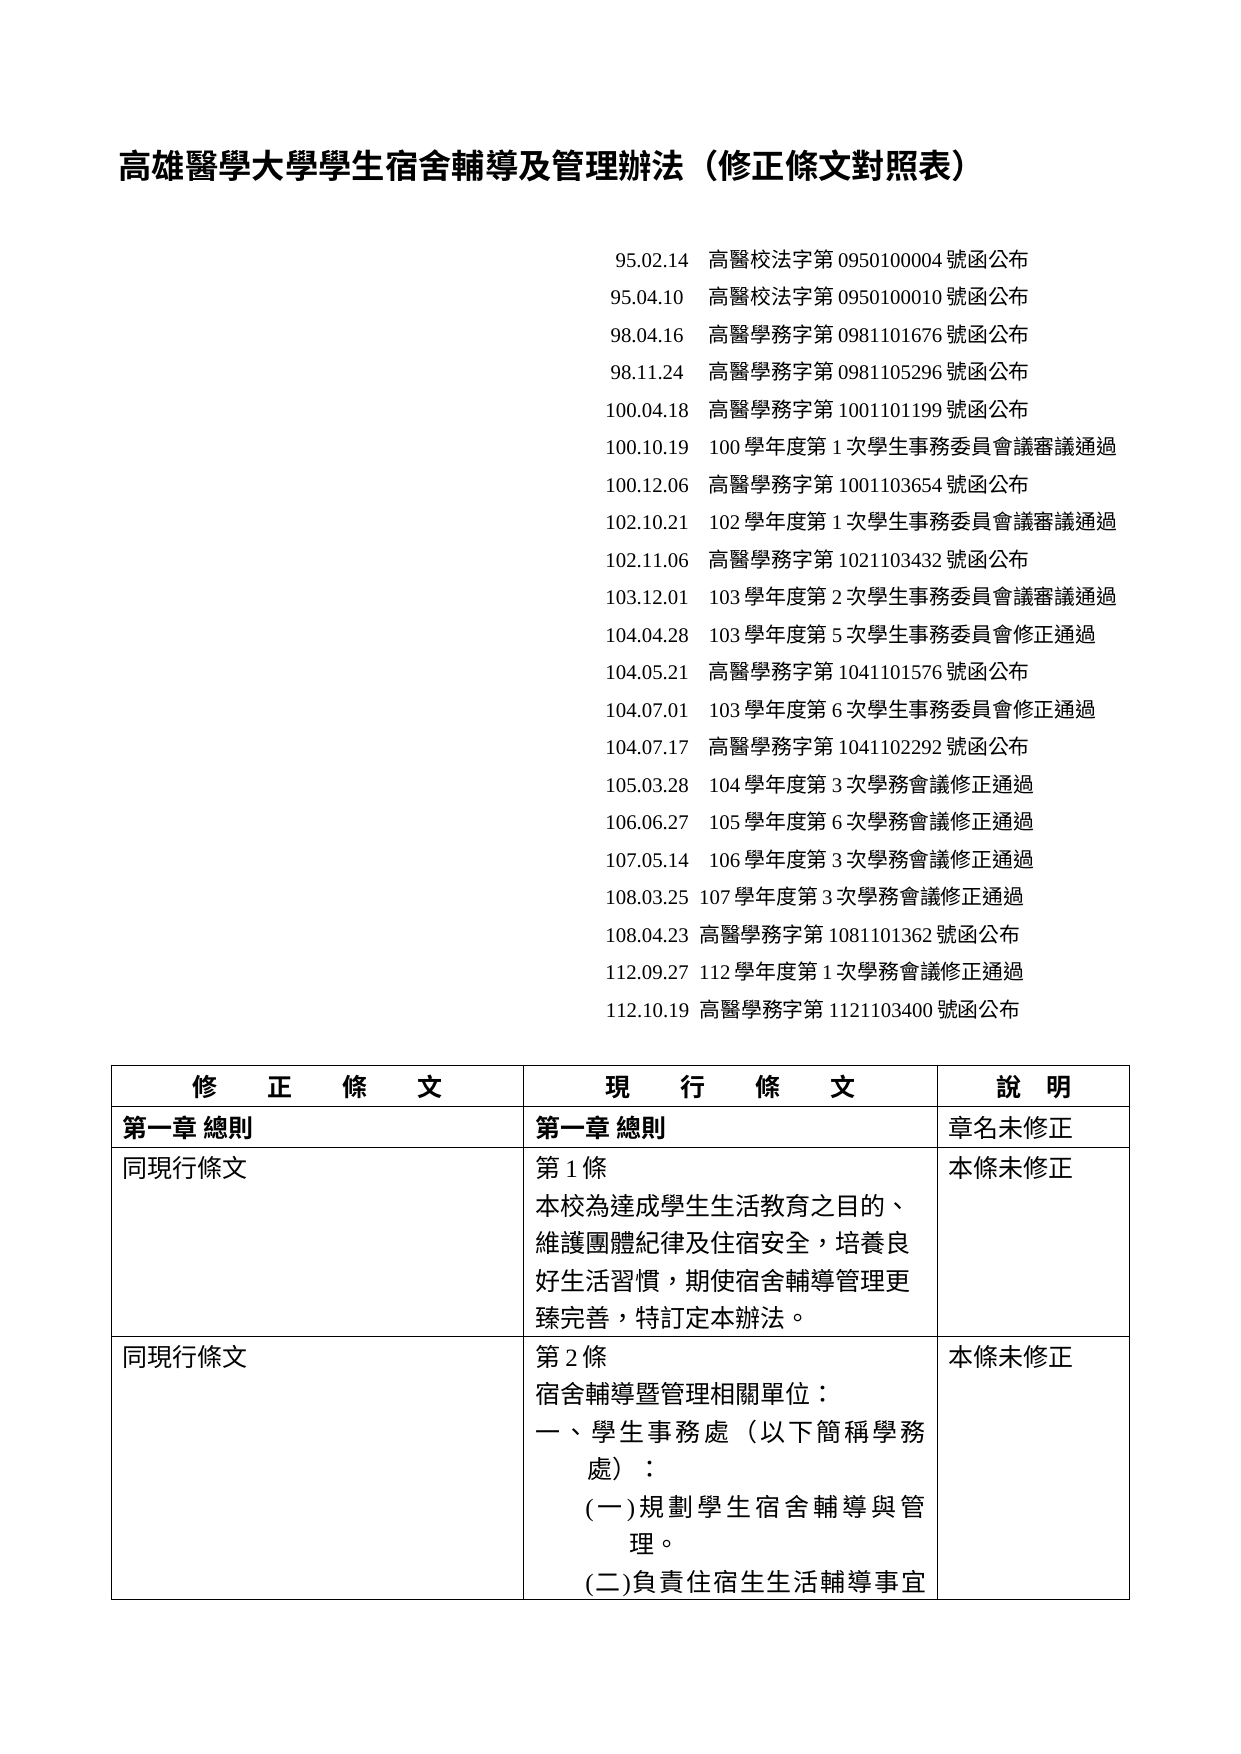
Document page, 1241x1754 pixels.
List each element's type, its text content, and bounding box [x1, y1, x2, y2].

text 112.09.27 112學年度第1次學務會議修正通過 [561, 952, 1122, 989]
table_cell 同現行條文 [112, 1148, 523, 1336]
table_cell 第一章 總則 [524, 1107, 937, 1147]
table_cell 章名未修正 [938, 1107, 1129, 1147]
text 95.02.14 高醫校法字第0950100004號函公布 [561, 239, 1122, 277]
table_cell 同現行條文 [112, 1337, 523, 1599]
text 102.10.21 102學年度第1次學生事務委員會議審議通過 [561, 502, 1122, 539]
table_cell 第1條 本校為達成學生生活教育之目的、維護團體紀律及住宿安全，培養良好生活習慣，期使宿舍輔導管理更臻完善，特訂定本辦法。 [524, 1148, 937, 1336]
text 106.06.27 105學年度第6次學務會議修正通過 [561, 802, 1122, 839]
table_cell 本條未修正 [938, 1148, 1129, 1336]
text 98.11.24 高醫學務字第0981105296號函公布 [561, 352, 1122, 389]
text 105.03.28 104學年度第3次學務會議修正通過 [561, 764, 1122, 802]
table_cell 本條未修正 [938, 1337, 1129, 1599]
text 108.03.25 107學年度第3次學務會議修正通過 [561, 877, 1122, 914]
text 100.10.19 100學年度第1次學生事務委員會議審議通過 [561, 427, 1122, 464]
text 100.12.06 高醫學務字第1001103654號函公布 [561, 464, 1122, 502]
text 104.07.17 高醫學務字第1041102292號函公布 [561, 727, 1122, 764]
text 107.05.14 106學年度第3次學務會議修正通過 [561, 839, 1122, 877]
text 104.05.21 高醫學務字第1041101576號函公布 [561, 652, 1122, 689]
text 104.07.01 103學年度第6次學生事務委員會修正通過 [561, 689, 1122, 727]
text 100.04.18 高醫學務字第1001101199號函公布 [561, 389, 1122, 427]
text 95.04.10 高醫校法字第0950100010號函公布 [561, 277, 1122, 314]
text 98.04.16 高醫學務字第0981101676號函公布 [561, 314, 1122, 352]
text 108.04.23 高醫學務字第1081101362號函公布 [561, 914, 1122, 952]
text 102.11.06 高醫學務字第1021103432號函公布 [561, 539, 1122, 577]
text 112.10.19 高醫學務字第1121103400號函公布 [561, 989, 1122, 1027]
table_cell 第一章 總則 [112, 1107, 523, 1147]
text 103.12.01 103學年度第2次學生事務委員會議審議通過 [561, 577, 1122, 614]
text 高雄醫學大學學生宿舍輔導及管理辦法（修正條文對照表） [118, 127, 1122, 202]
table_header 說 明 [938, 1066, 1129, 1106]
table_header 修 正 條 文 [112, 1066, 523, 1106]
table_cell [524, 1337, 937, 1599]
table_header 現 行 條 文 [524, 1066, 937, 1106]
text 104.04.28 103學年度第5次學生事務委員會修正通過 [561, 614, 1122, 652]
